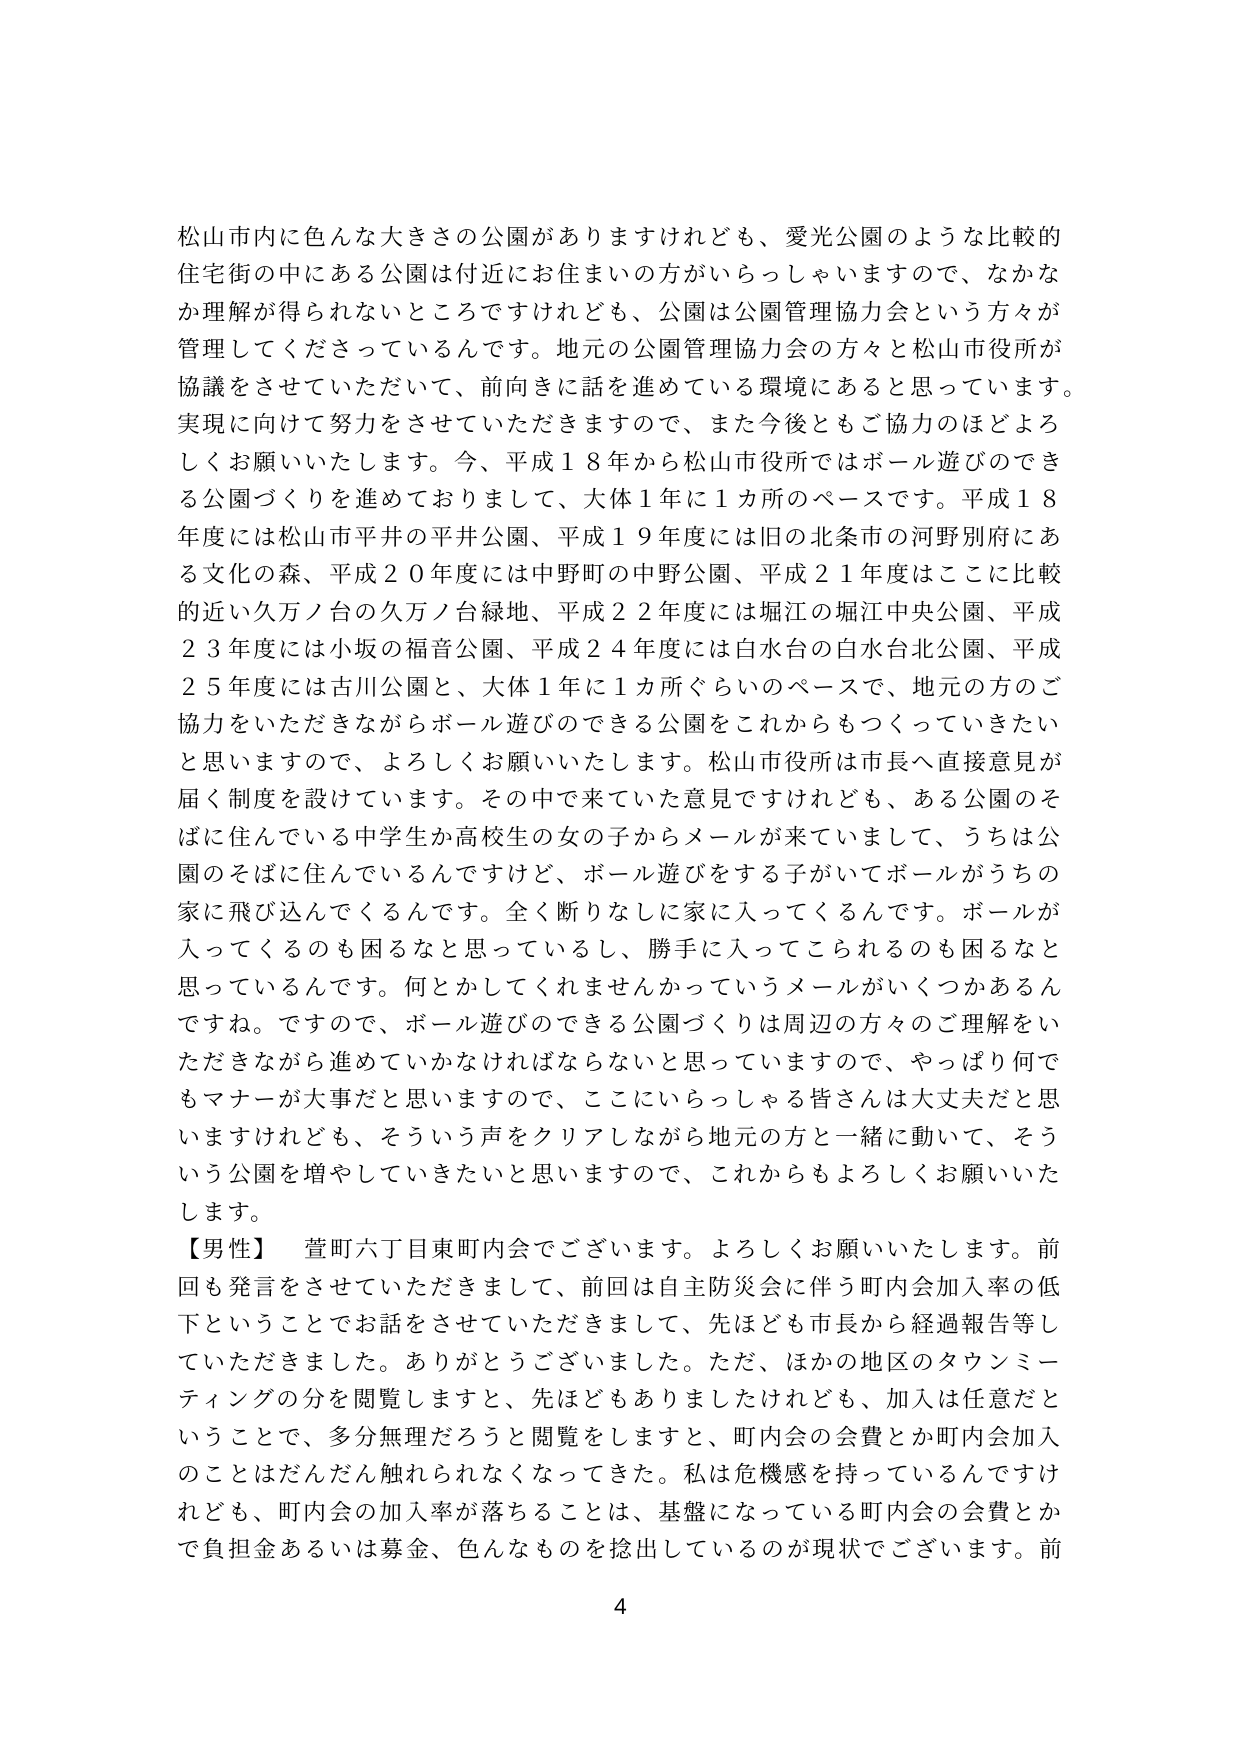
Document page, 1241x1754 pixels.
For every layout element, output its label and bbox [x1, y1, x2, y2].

text [177, 217, 1063, 1229]
text [177, 1229, 1063, 1567]
